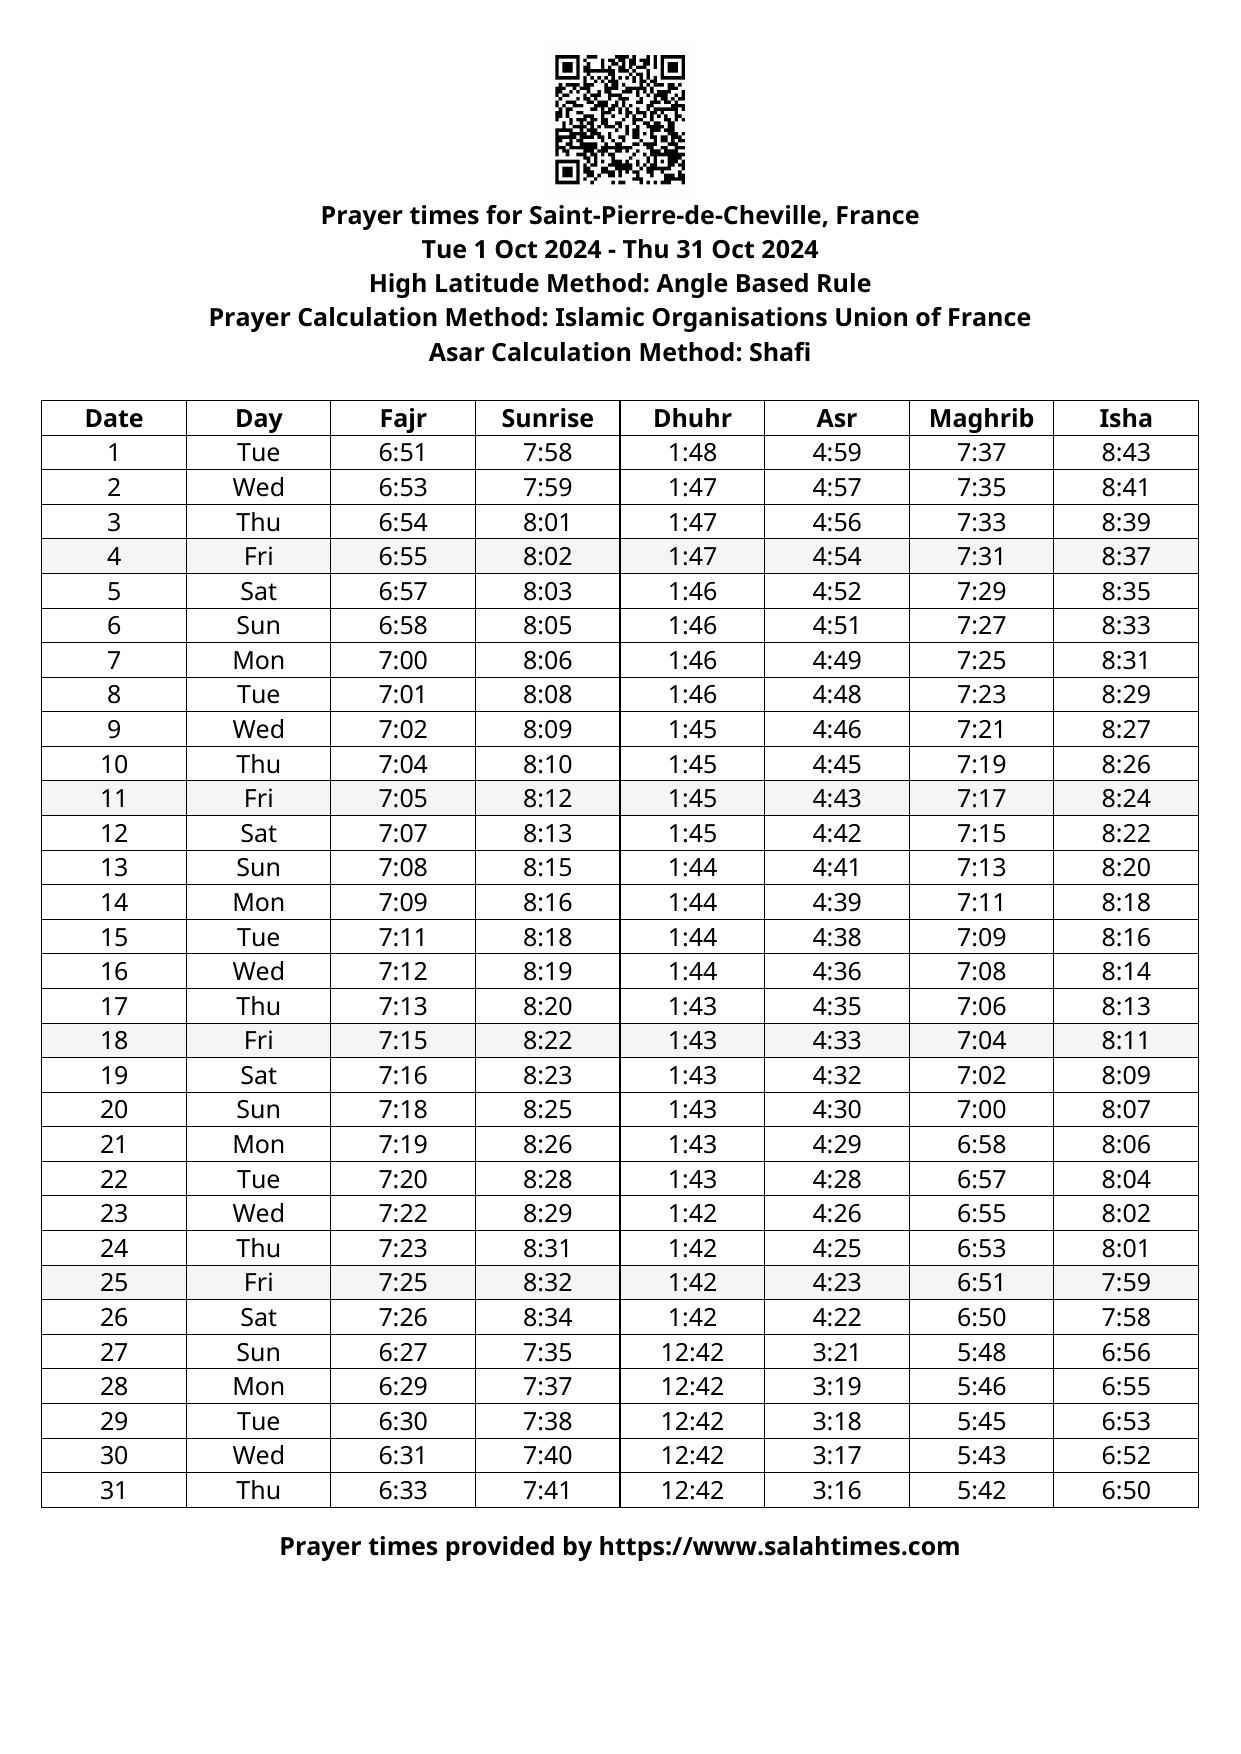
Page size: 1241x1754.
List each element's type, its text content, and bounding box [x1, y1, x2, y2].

table_cell Fri [187, 1024, 330, 1057]
table_cell 7:37 [910, 436, 1053, 469]
table_cell 6:33 [331, 1473, 475, 1507]
table_cell 8:14 [1054, 954, 1198, 988]
table_cell 13 [42, 851, 186, 884]
table_cell 8:12 [476, 781, 619, 815]
table_cell 7:07 [331, 816, 475, 849]
table_cell 8:16 [476, 885, 619, 919]
table_cell 8:29 [1054, 678, 1198, 711]
table_cell 6 [42, 609, 186, 642]
table_cell 4:46 [765, 712, 909, 746]
table_cell 5:43 [910, 1439, 1053, 1472]
table_cell 4:51 [765, 609, 909, 642]
table_cell 30 [42, 1439, 186, 1472]
table_header Dhuhr [621, 401, 764, 434]
table_cell Sat [187, 1058, 330, 1092]
table_cell 8:06 [476, 643, 619, 677]
table_cell 22 [42, 1162, 186, 1195]
table_cell 6:57 [331, 574, 475, 607]
table_cell Mon [187, 643, 330, 677]
table_cell 8:09 [476, 712, 619, 746]
table_cell 1:47 [621, 539, 764, 573]
table_cell 17 [42, 989, 186, 1022]
table_cell 12:42 [621, 1439, 764, 1472]
table_cell 8:26 [476, 1127, 619, 1161]
table_cell 3:16 [765, 1473, 909, 1507]
table_cell 3:17 [765, 1439, 909, 1472]
table_cell 1:43 [621, 1162, 764, 1195]
table_cell 4:59 [765, 436, 909, 469]
table_cell 8:27 [1054, 712, 1198, 746]
table_cell 4:28 [765, 1162, 909, 1195]
table_cell 7:11 [910, 885, 1053, 919]
table_cell Tue [187, 920, 330, 953]
table_cell 5:48 [910, 1335, 1053, 1368]
table_cell 20 [42, 1093, 186, 1126]
table_cell 8:24 [1054, 781, 1198, 815]
table_cell 7:25 [331, 1266, 475, 1299]
table_cell Sun [187, 609, 330, 642]
table_cell Fri [187, 1266, 330, 1299]
table_cell 23 [42, 1196, 186, 1230]
table_cell 4:54 [765, 539, 909, 573]
table_cell 16 [42, 954, 186, 988]
table_cell 7:38 [476, 1404, 619, 1437]
table_cell Thu [187, 505, 330, 538]
table_cell Tue [187, 1162, 330, 1195]
table_header Asr [765, 401, 909, 434]
table_cell 6:55 [910, 1196, 1053, 1230]
table_cell 1:42 [621, 1300, 764, 1334]
table_cell Wed [187, 712, 330, 746]
table_cell Wed [187, 1196, 330, 1230]
table_cell 7:09 [910, 920, 1053, 953]
table_cell 7:05 [331, 781, 475, 815]
table_cell 1 [42, 436, 186, 469]
table_cell 8:13 [476, 816, 619, 849]
table_cell 27 [42, 1335, 186, 1368]
text High Latitude Method: Angle Based Rule [42, 266, 1198, 300]
table_cell 8:18 [1054, 885, 1198, 919]
table_cell 4:48 [765, 678, 909, 711]
table_cell 8:01 [476, 505, 619, 538]
table_cell 8:11 [1054, 1024, 1198, 1057]
table_cell 8 [42, 678, 186, 711]
table_cell 1:46 [621, 609, 764, 642]
table_cell Thu [187, 1231, 330, 1264]
table_cell 1:46 [621, 643, 764, 677]
table_cell 7:13 [331, 989, 475, 1022]
table_cell 4:41 [765, 851, 909, 884]
table_cell 7:19 [331, 1127, 475, 1161]
table_cell 4:23 [765, 1266, 909, 1299]
table_cell 2 [42, 470, 186, 504]
table_cell 5:42 [910, 1473, 1053, 1507]
table_cell 7:15 [910, 816, 1053, 849]
table_cell 6:29 [331, 1369, 475, 1403]
table_cell 4:32 [765, 1058, 909, 1092]
table_cell Thu [187, 989, 330, 1022]
table_cell Thu [187, 1473, 330, 1507]
table_cell Mon [187, 885, 330, 919]
table_cell 8:32 [476, 1266, 619, 1299]
table_cell 1:42 [621, 1266, 764, 1299]
table_cell 7:02 [910, 1058, 1053, 1092]
table_cell 8:25 [476, 1093, 619, 1126]
table_cell 8:20 [476, 989, 619, 1022]
table_cell Sat [187, 574, 330, 607]
table_cell 4:57 [765, 470, 909, 504]
table_cell 7:13 [910, 851, 1053, 884]
table_cell 1:42 [621, 1196, 764, 1230]
table_cell 8:22 [1054, 816, 1198, 849]
table_cell Fri [187, 539, 330, 573]
table_cell 7:58 [1054, 1300, 1198, 1334]
table_cell 6:53 [910, 1231, 1053, 1264]
table_cell 4:38 [765, 920, 909, 953]
table_cell 8:01 [1054, 1231, 1198, 1264]
table_cell 8:23 [476, 1058, 619, 1092]
table_cell 1:43 [621, 1058, 764, 1092]
table_cell 7:20 [331, 1162, 475, 1195]
table_cell 12:42 [621, 1404, 764, 1437]
table_cell 4:56 [765, 505, 909, 538]
table_cell 8:16 [1054, 920, 1198, 953]
table_cell 1:43 [621, 1093, 764, 1126]
table_header Maghrib [910, 401, 1053, 434]
table_cell 8:33 [1054, 609, 1198, 642]
table_cell 12:42 [621, 1473, 764, 1507]
table_cell 4:26 [765, 1196, 909, 1230]
table_cell 25 [42, 1266, 186, 1299]
table_cell 1:43 [621, 1024, 764, 1057]
table_cell 1:45 [621, 816, 764, 849]
table_cell 3:18 [765, 1404, 909, 1437]
table_cell Sat [187, 1300, 330, 1334]
table_cell 8:04 [1054, 1162, 1198, 1195]
table_cell 7:04 [910, 1024, 1053, 1057]
table_cell 6:58 [331, 609, 475, 642]
table_cell 7:04 [331, 747, 475, 780]
table_cell 6:55 [1054, 1369, 1198, 1403]
table_cell 1:44 [621, 954, 764, 988]
table_cell 5:45 [910, 1404, 1053, 1437]
table_cell Tue [187, 1404, 330, 1437]
table_cell 7:25 [910, 643, 1053, 677]
table_cell 4:22 [765, 1300, 909, 1334]
table_cell 8:15 [476, 851, 619, 884]
table_cell 7:01 [331, 678, 475, 711]
table_cell 3:19 [765, 1369, 909, 1403]
table_cell 8:05 [476, 609, 619, 642]
table_cell Tue [187, 678, 330, 711]
table_cell 7:11 [331, 920, 475, 953]
table_cell 7:21 [910, 712, 1053, 746]
table_cell 7:35 [910, 470, 1053, 504]
table_cell 8:31 [1054, 643, 1198, 677]
table_cell 4:35 [765, 989, 909, 1022]
table_cell 1:44 [621, 851, 764, 884]
table_cell 7:26 [331, 1300, 475, 1334]
table_cell 6:31 [331, 1439, 475, 1472]
table_cell 7:08 [331, 851, 475, 884]
table_cell 7:23 [910, 678, 1053, 711]
table_cell 4:30 [765, 1093, 909, 1126]
table_cell 1:45 [621, 712, 764, 746]
table_cell 8:43 [1054, 436, 1198, 469]
table_header Date [42, 401, 186, 434]
table_cell 1:42 [621, 1231, 764, 1264]
table_cell 26 [42, 1300, 186, 1334]
table_cell 7:35 [476, 1335, 619, 1368]
table_header Day [187, 401, 330, 434]
table_header Isha [1054, 401, 1198, 434]
table_cell 7:59 [476, 470, 619, 504]
table_cell 8:28 [476, 1162, 619, 1195]
table_cell 8:29 [476, 1196, 619, 1230]
table_cell 21 [42, 1127, 186, 1161]
table_cell Wed [187, 1439, 330, 1472]
table_cell 4:43 [765, 781, 909, 815]
table_cell 8:20 [1054, 851, 1198, 884]
table_cell 10 [42, 747, 186, 780]
table_cell 8:22 [476, 1024, 619, 1057]
table_cell 7:15 [331, 1024, 475, 1057]
table_cell 8:02 [476, 539, 619, 573]
table_cell 6:56 [1054, 1335, 1198, 1368]
table_cell 12:42 [621, 1369, 764, 1403]
table_cell 1:45 [621, 747, 764, 780]
table_cell 6:51 [910, 1266, 1053, 1299]
table_cell 18 [42, 1024, 186, 1057]
table_cell Sun [187, 851, 330, 884]
table_cell 7 [42, 643, 186, 677]
table_cell 7:19 [910, 747, 1053, 780]
text Tue 1 Oct 2024 - Thu 31 Oct 2024 [42, 232, 1198, 266]
table_cell 6:54 [331, 505, 475, 538]
table_cell 4:45 [765, 747, 909, 780]
table_cell 8:31 [476, 1231, 619, 1264]
table_cell 6:52 [1054, 1439, 1198, 1472]
table_cell Sun [187, 1335, 330, 1368]
table_cell 14 [42, 885, 186, 919]
table_cell 8:34 [476, 1300, 619, 1334]
table_cell 4:52 [765, 574, 909, 607]
table_cell 7:18 [331, 1093, 475, 1126]
table_cell Mon [187, 1369, 330, 1403]
table_cell 4:29 [765, 1127, 909, 1161]
table_cell 1:43 [621, 989, 764, 1022]
table_cell 6:53 [1054, 1404, 1198, 1437]
table_cell 7:16 [331, 1058, 475, 1092]
table_header Sunrise [476, 401, 619, 434]
table_cell 1:48 [621, 436, 764, 469]
table_header Fajr [331, 401, 475, 434]
table_cell 8:07 [1054, 1093, 1198, 1126]
table_cell 4:39 [765, 885, 909, 919]
table_cell 8:37 [1054, 539, 1198, 573]
table_cell 8:13 [1054, 989, 1198, 1022]
table_cell Sat [187, 816, 330, 849]
table_cell 12:42 [621, 1335, 764, 1368]
table_cell 8:03 [476, 574, 619, 607]
table_cell 7:17 [910, 781, 1053, 815]
table_cell 24 [42, 1231, 186, 1264]
table_cell 8:19 [476, 954, 619, 988]
text Prayer times provided by https://www.salahtimes.com [42, 1528, 1198, 1563]
table_cell Fri [187, 781, 330, 815]
table_cell 7:37 [476, 1369, 619, 1403]
table_cell 15 [42, 920, 186, 953]
table_cell 7:02 [331, 712, 475, 746]
table_cell 6:57 [910, 1162, 1053, 1195]
table_cell 28 [42, 1369, 186, 1403]
table_cell Mon [187, 1127, 330, 1161]
table_cell 4:42 [765, 816, 909, 849]
table_cell 1:46 [621, 678, 764, 711]
text Prayer Calculation Method: Islamic Organisations Union of France [42, 300, 1198, 334]
table_cell 7:59 [1054, 1266, 1198, 1299]
table_cell 8:41 [1054, 470, 1198, 504]
table_cell 8:10 [476, 747, 619, 780]
table_cell Wed [187, 954, 330, 988]
text Asar Calculation Method: Shafi [42, 334, 1198, 368]
table_cell 12 [42, 816, 186, 849]
table_cell 8:08 [476, 678, 619, 711]
table_cell 7:09 [331, 885, 475, 919]
table_cell 5:46 [910, 1369, 1053, 1403]
table_cell 7:58 [476, 436, 619, 469]
table_cell 7:29 [910, 574, 1053, 607]
table_cell 8:06 [1054, 1127, 1198, 1161]
table_cell 6:53 [331, 470, 475, 504]
table_cell 7:06 [910, 989, 1053, 1022]
table_cell 6:50 [1054, 1473, 1198, 1507]
table_cell 3:21 [765, 1335, 909, 1368]
table_cell 8:18 [476, 920, 619, 953]
table_cell 7:12 [331, 954, 475, 988]
table_cell 7:23 [331, 1231, 475, 1264]
table_cell 1:47 [621, 470, 764, 504]
table_cell 7:00 [331, 643, 475, 677]
table_cell 8:02 [1054, 1196, 1198, 1230]
table_cell 1:47 [621, 505, 764, 538]
table_cell 1:46 [621, 574, 764, 607]
table_cell 3 [42, 505, 186, 538]
table_cell Wed [187, 470, 330, 504]
table_cell 6:58 [910, 1127, 1053, 1161]
table_cell 1:45 [621, 781, 764, 815]
picture [542, 41, 699, 198]
table_cell 6:30 [331, 1404, 475, 1437]
table_cell 1:44 [621, 885, 764, 919]
table_cell 5 [42, 574, 186, 607]
table_cell 6:27 [331, 1335, 475, 1368]
table_cell 4:25 [765, 1231, 909, 1264]
table_cell 6:50 [910, 1300, 1053, 1334]
text Prayer times for Saint-Pierre-de-Cheville, France [42, 198, 1198, 232]
table_cell 19 [42, 1058, 186, 1092]
table_cell 7:41 [476, 1473, 619, 1507]
table_cell 4:49 [765, 643, 909, 677]
table_cell 7:27 [910, 609, 1053, 642]
table_cell Thu [187, 747, 330, 780]
table_cell 11 [42, 781, 186, 815]
table_cell 6:51 [331, 436, 475, 469]
table_cell 8:26 [1054, 747, 1198, 780]
table_cell 7:22 [331, 1196, 475, 1230]
table_cell 4:33 [765, 1024, 909, 1057]
table_cell 7:40 [476, 1439, 619, 1472]
table_cell Tue [187, 436, 330, 469]
table_cell Sun [187, 1093, 330, 1126]
table_cell 7:33 [910, 505, 1053, 538]
table_cell 8:09 [1054, 1058, 1198, 1092]
table_cell 7:00 [910, 1093, 1053, 1126]
table_cell 8:35 [1054, 574, 1198, 607]
table_cell 1:43 [621, 1127, 764, 1161]
table_cell 7:08 [910, 954, 1053, 988]
table_cell 31 [42, 1473, 186, 1507]
table_cell 1:44 [621, 920, 764, 953]
table_cell 6:55 [331, 539, 475, 573]
table_cell 7:31 [910, 539, 1053, 573]
table_cell 4 [42, 539, 186, 573]
table_cell 4:36 [765, 954, 909, 988]
table_cell 8:39 [1054, 505, 1198, 538]
table_cell 29 [42, 1404, 186, 1437]
table_cell 9 [42, 712, 186, 746]
